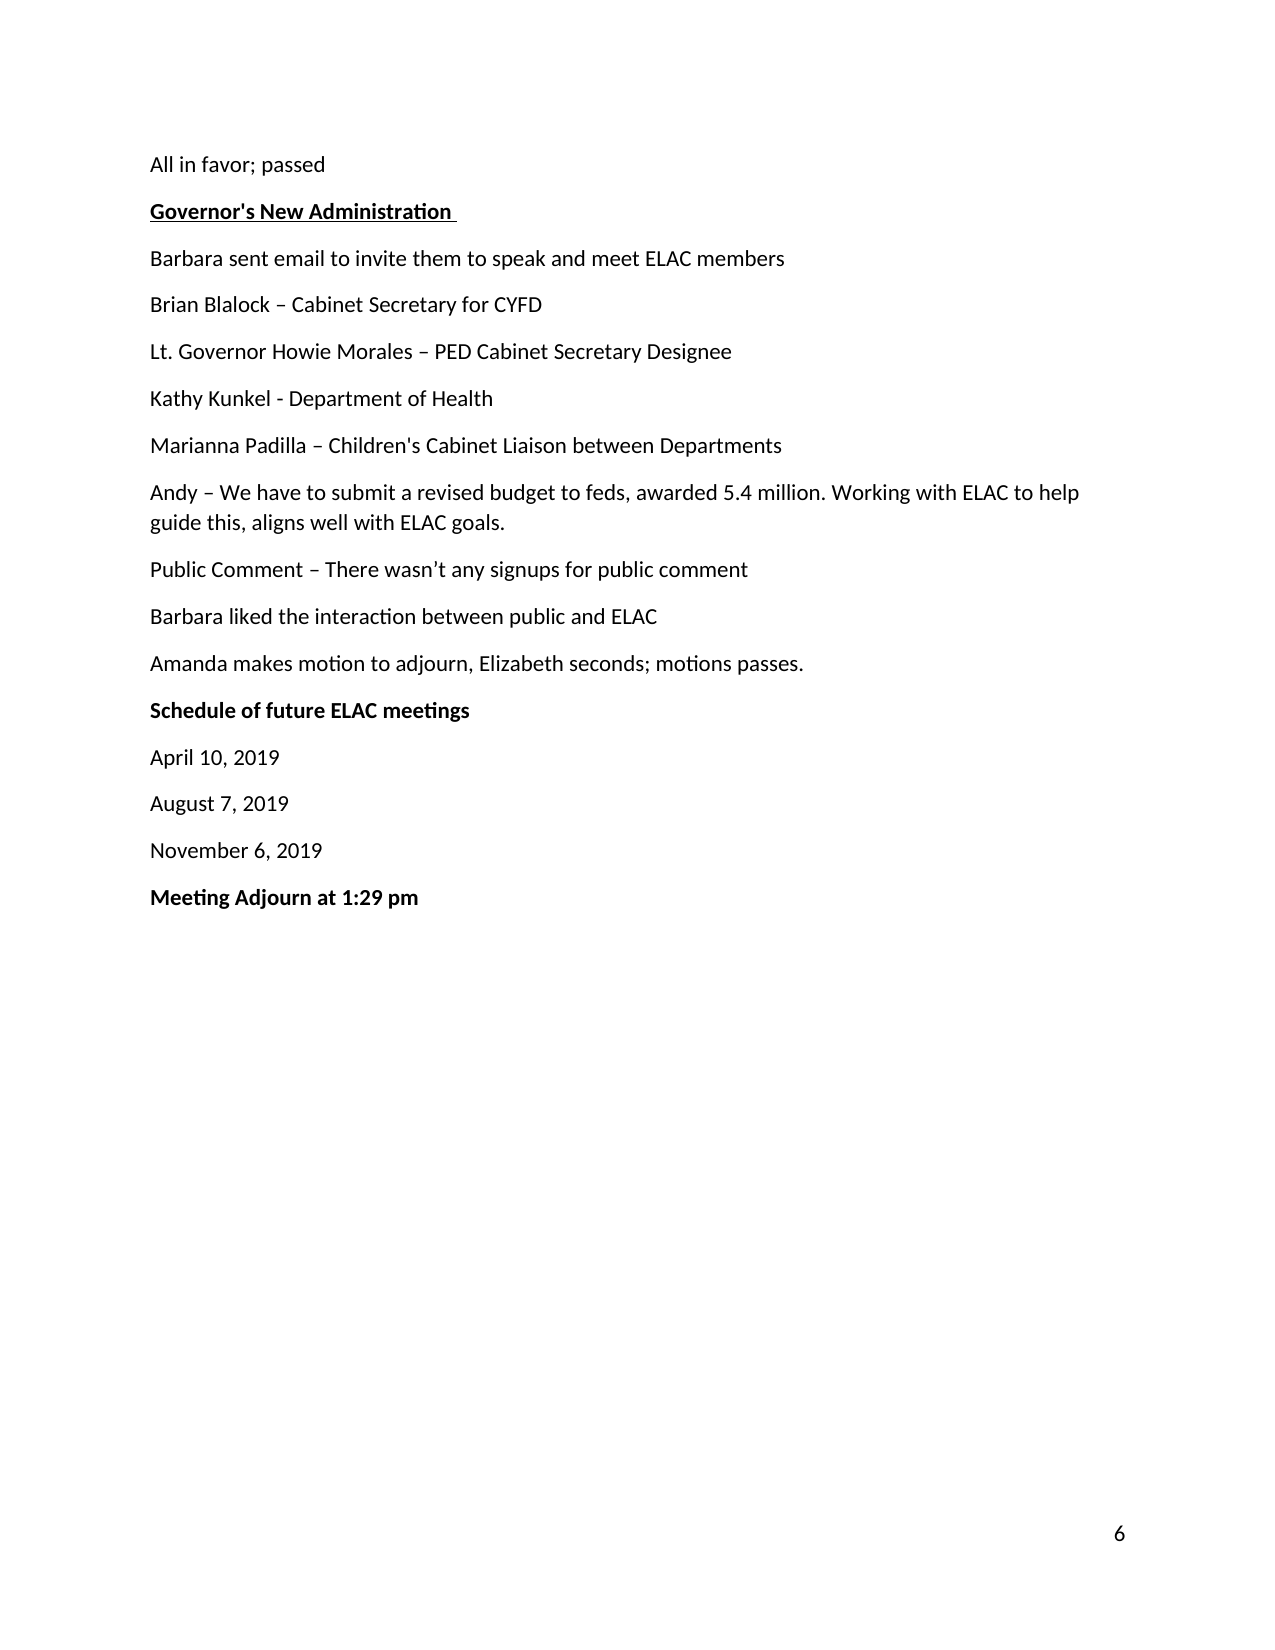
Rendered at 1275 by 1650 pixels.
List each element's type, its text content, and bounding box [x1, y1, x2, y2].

text Barbara sent email to invite them to speak and meet ELAC members [150, 244, 1125, 272]
text Public Comment – There wasn’t any signups for public comment [150, 555, 1125, 583]
text November 6, 2019 [150, 836, 1125, 864]
text Schedule of future ELAC meetings [150, 696, 1125, 724]
text All in favor; passed [150, 150, 1125, 178]
text Andy – We have to submit a revised budget to feds, awarded 5.4 million. Working with ELAC to help guide this, aligns well with ELAC goals. [150, 478, 1125, 536]
text Kathy Kunkel - Department of Health [150, 384, 1125, 412]
text Meeting Adjourn at 1:29 pm [150, 883, 1125, 911]
text Lt. Governor Howie Morales – PED Cabinet Secretary Designee [150, 337, 1125, 366]
text Governor's New Administration [150, 197, 1125, 225]
text Marianna Padilla – Children's Cabinet Liaison between Departments [150, 431, 1125, 459]
text Brian Blalock – Cabinet Secretary for CYFD [150, 291, 1125, 319]
text August 7, 2019 [150, 789, 1125, 818]
text April 10, 2019 [150, 743, 1125, 771]
text Amanda makes motion to adjourn, Elizabeth seconds; motions passes. [150, 649, 1125, 677]
text Barbara liked the interaction between public and ELAC [150, 602, 1125, 630]
